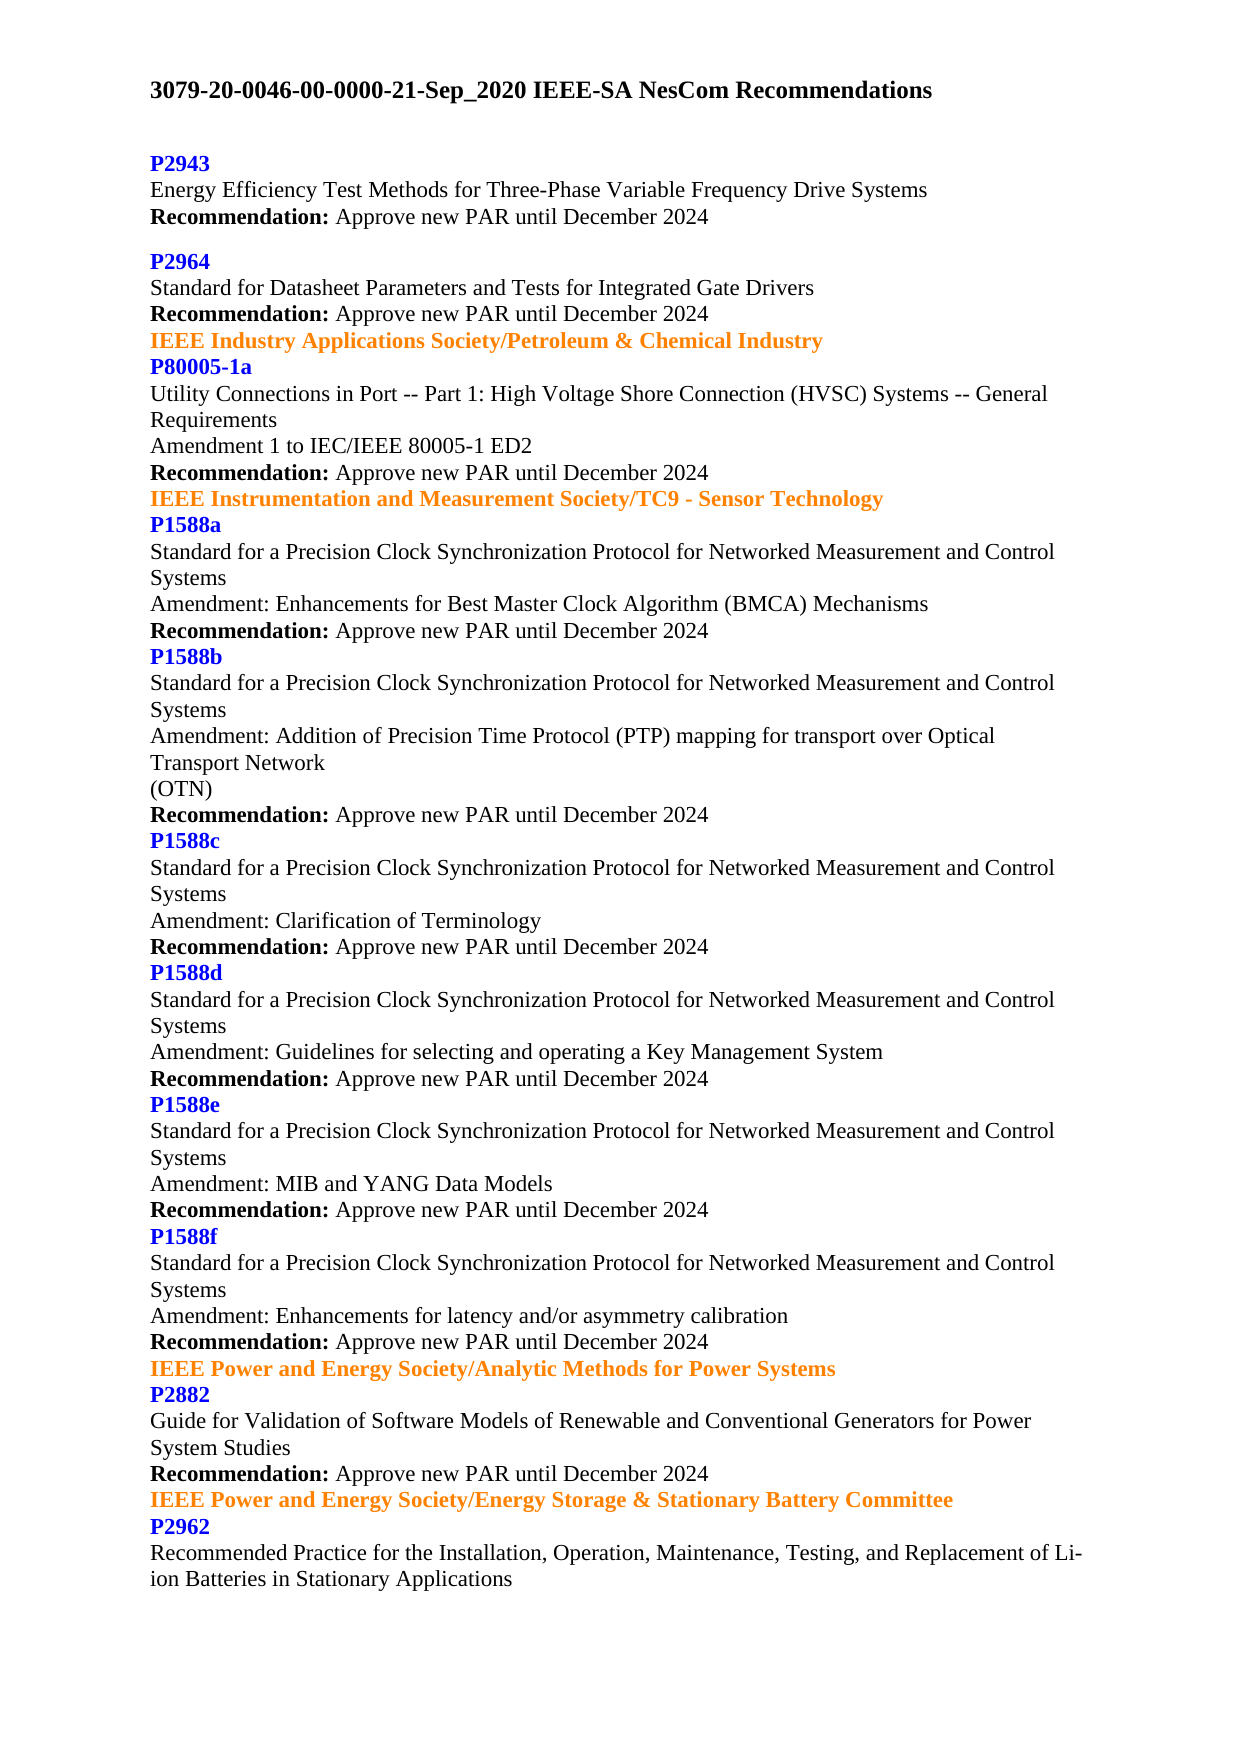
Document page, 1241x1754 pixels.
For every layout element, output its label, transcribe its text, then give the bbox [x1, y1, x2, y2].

text IEEE Power and Energy Society/Analytic Methods for Power Systems [150, 1355, 1090, 1381]
text P1588f [150, 1223, 1090, 1249]
text Standard for a Precision Clock Synchronization Protocol for Networked Measurement and Control Systems [150, 986, 1090, 1038]
text Recommendation: Approve new PAR until December 2024 [150, 1460, 1090, 1486]
text Amendment: Guidelines for selecting and operating a Key Management System [150, 1038, 1090, 1065]
text IEEE Industry Applications Society/Petroleum & Chemical Industry [150, 327, 1090, 353]
text Amendment: Enhancements for Best Master Clock Algorithm (BMCA) Mechanisms [150, 590, 1090, 617]
text P2964 [150, 248, 1090, 274]
text Amendment 1 to IEC/IEEE 80005-1 ED2 [150, 432, 1090, 459]
text Recommendation: Approve new PAR until December 2024 [150, 617, 1090, 643]
text Recommendation: Approve new PAR until December 2024 [150, 933, 1090, 959]
text Amendment: MIB and YANG Data Models [150, 1170, 1090, 1197]
text Recommendation: Approve new PAR until December 2024 [150, 301, 1090, 327]
text Recommendation: Approve new PAR until December 2024 [150, 1328, 1090, 1355]
text P1588a [150, 511, 1090, 538]
text Recommendation: Approve new PAR until December 2024 [150, 801, 1090, 828]
text Utility Connections in Port -- Part 1: High Voltage Shore Connection (HVSC) Systems -- General Requirements [150, 379, 1090, 432]
text Standard for a Precision Clock Synchronization Protocol for Networked Measurement and Control Systems [150, 854, 1090, 907]
text Energy Efficiency Test Methods for Three-Phase Variable Frequency Drive Systems [150, 176, 1090, 203]
text Recommendation: Approve new PAR until December 2024 [150, 459, 1090, 485]
text Standard for a Precision Clock Synchronization Protocol for Networked Measurement and Control Systems [150, 1249, 1090, 1302]
text Amendment: Clarification of Terminology [150, 907, 1090, 933]
text Standard for a Precision Clock Synchronization Protocol for Networked Measurement and Control Systems [150, 538, 1090, 590]
text P2943 [150, 150, 1090, 176]
text (OTN) [150, 775, 1090, 801]
text Recommendation: Approve new PAR until December 2024 [150, 1065, 1090, 1091]
text Guide for Validation of Software Models of Renewable and Conventional Generators for Power System Studies [150, 1407, 1090, 1460]
text P1588d [150, 959, 1090, 986]
text P1588c [150, 828, 1090, 854]
text P2962 [150, 1513, 1090, 1539]
text Amendment: Addition of Precision Time Protocol (PTP) mapping for transport over Optical Transport Network [150, 722, 1090, 775]
text P1588b [150, 643, 1090, 669]
text Standard for a Precision Clock Synchronization Protocol for Networked Measurement and Control Systems [150, 1117, 1090, 1170]
text IEEE Power and Energy Society/Energy Storage & Stationary Battery Committee [150, 1486, 1090, 1513]
text Recommendation: Approve new PAR until December 2024 [150, 1197, 1090, 1223]
text P2882 [150, 1381, 1090, 1407]
text P80005-1a [150, 353, 1090, 379]
text Amendment: Enhancements for latency and/or asymmetry calibration [150, 1302, 1090, 1328]
text Standard for a Precision Clock Synchronization Protocol for Networked Measurement and Control Systems [150, 669, 1090, 722]
text IEEE Instrumentation and Measurement Society/TC9 - Sensor Technology [150, 485, 1090, 511]
text P1588e [150, 1091, 1090, 1117]
text Recommended Practice for the Installation, Operation, Maintenance, Testing, and Replacement of Li-ion Batteries in Stationary Applications [150, 1539, 1090, 1592]
text Standard for Datasheet Parameters and Tests for Integrated Gate Drivers [150, 274, 1090, 301]
text Recommendation: Approve new PAR until December 2024 [150, 203, 1090, 229]
